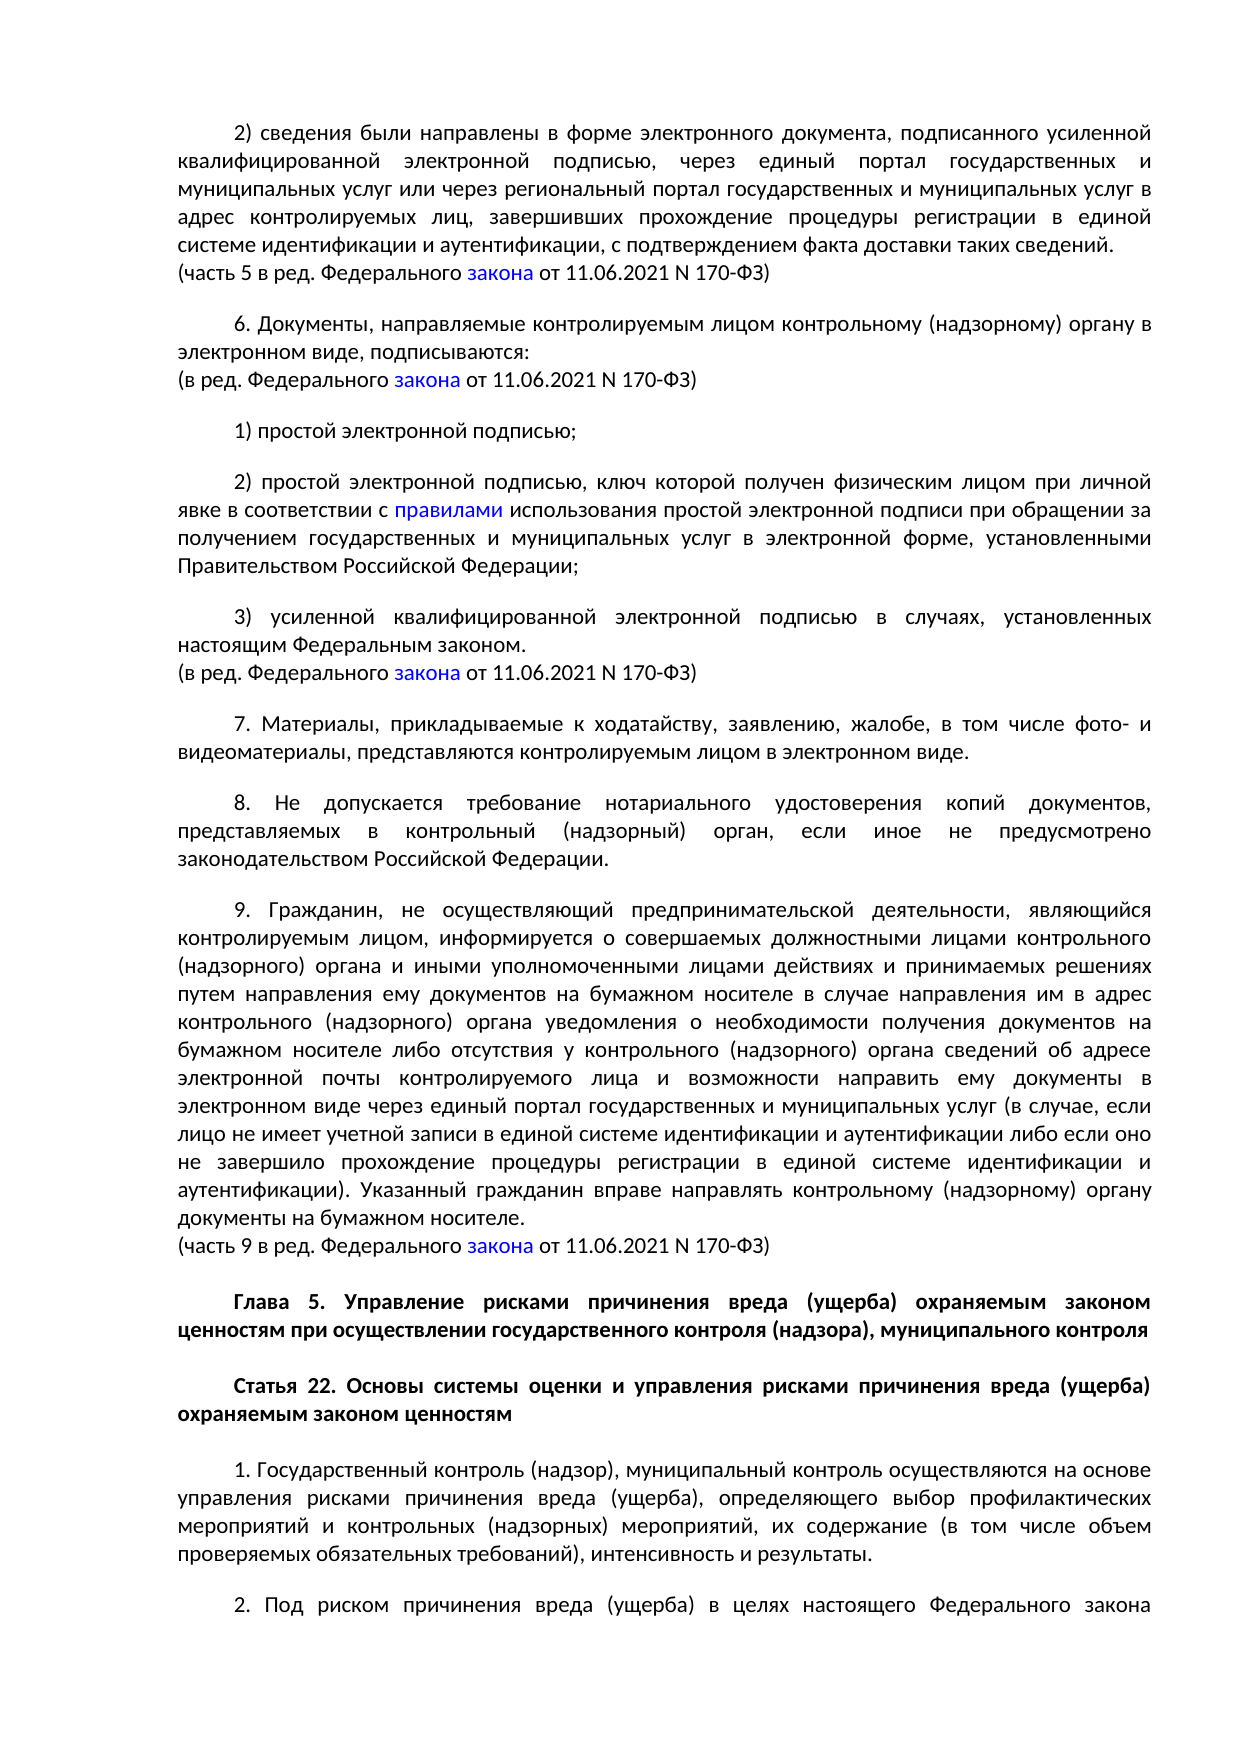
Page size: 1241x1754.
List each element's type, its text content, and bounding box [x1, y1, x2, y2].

text 7. Материалы, прикладываемые к ходатайству, заявлению, жалобе, в том числе фото- и видеоматериалы, представляются контролируемым лицом в электронном виде. [177, 709, 1152, 765]
text (часть 5 в ред. Федерального закона от 11.06.2021 N 170-ФЗ) [177, 258, 1152, 286]
title Статья 22. Основы системы оценки и управления рисками причинения вреда (ущерба) охраняемым законом ценностям [177, 1371, 1152, 1427]
text 3) усиленной квалифицированной электронной подписью в случаях, установленных настоящим Федеральным законом. [177, 602, 1152, 658]
text 2) простой электронной подписью, ключ которой получен физическим лицом при личной явке в соответствии с правилами использования простой электронной подписи при обращении за получением государственных и муниципальных услуг в электронной форме, установленными Правительством Российской Федерации; [177, 467, 1152, 579]
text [177, 1590, 1152, 1618]
text 8. Не допускается требование нотариального удостоверения копий документов, представляемых в контрольный (надзорный) орган, если иное не предусмотрено законодательством Российской Федерации. [177, 788, 1152, 872]
title Глава 5. Управление рисками причинения вреда (ущерба) охраняемым законом ценностям при осуществлении государственного контроля (надзора), муниципального контроля [177, 1287, 1152, 1343]
text 2) сведения были направлены в форме электронного документа, подписанного усиленной квалифицированной электронной подписью, через единый портал государственных и муниципальных услуг или через региональный портал государственных и муниципальных услуг в адрес контролируемых лиц, завершивших прохождение процедуры регистрации в единой системе идентификации и аутентификации, с подтверждением факта доставки таких сведений. [177, 118, 1152, 258]
text (в ред. Федерального закона от 11.06.2021 N 170-ФЗ) [177, 658, 1152, 686]
text 9. Гражданин, не осуществляющий предпринимательской деятельности, являющийся контролируемым лицом, информируется о совершаемых должностными лицами контрольного (надзорного) органа и иными уполномоченными лицами действиях и принимаемых решениях путем направления ему документов на бумажном носителе в случае направления им в адрес контрольного (надзорного) органа уведомления о необходимости получения документов на бумажном носителе либо отсутствия у контрольного (надзорного) органа сведений об адресе электронной почты контролируемого лица и возможности направить ему документы в электронном виде через единый портал государственных и муниципальных услуг (в случае, если лицо не имеет учетной записи в единой системе идентификации и аутентификации либо если оно не завершило прохождение процедуры регистрации в единой системе идентификации и аутентификации). Указанный гражданин вправе направлять контрольному (надзорному) органу документы на бумажном носителе. [177, 895, 1152, 1231]
text 6. Документы, направляемые контролируемым лицом контрольному (надзорному) органу в электронном виде, подписываются: [177, 309, 1152, 365]
text 1) простой электронной подписью; [177, 416, 1152, 444]
text (в ред. Федерального закона от 11.06.2021 N 170-ФЗ) [177, 365, 1152, 393]
text 1. Государственный контроль (надзор), муниципальный контроль осуществляются на основе управления рисками причинения вреда (ущерба), определяющего выбор профилактических мероприятий и контрольных (надзорных) мероприятий, их содержание (в том числе объем проверяемых обязательных требований), интенсивность и результаты. [177, 1455, 1152, 1567]
text (часть 9 в ред. Федерального закона от 11.06.2021 N 170-ФЗ) [177, 1231, 1152, 1259]
